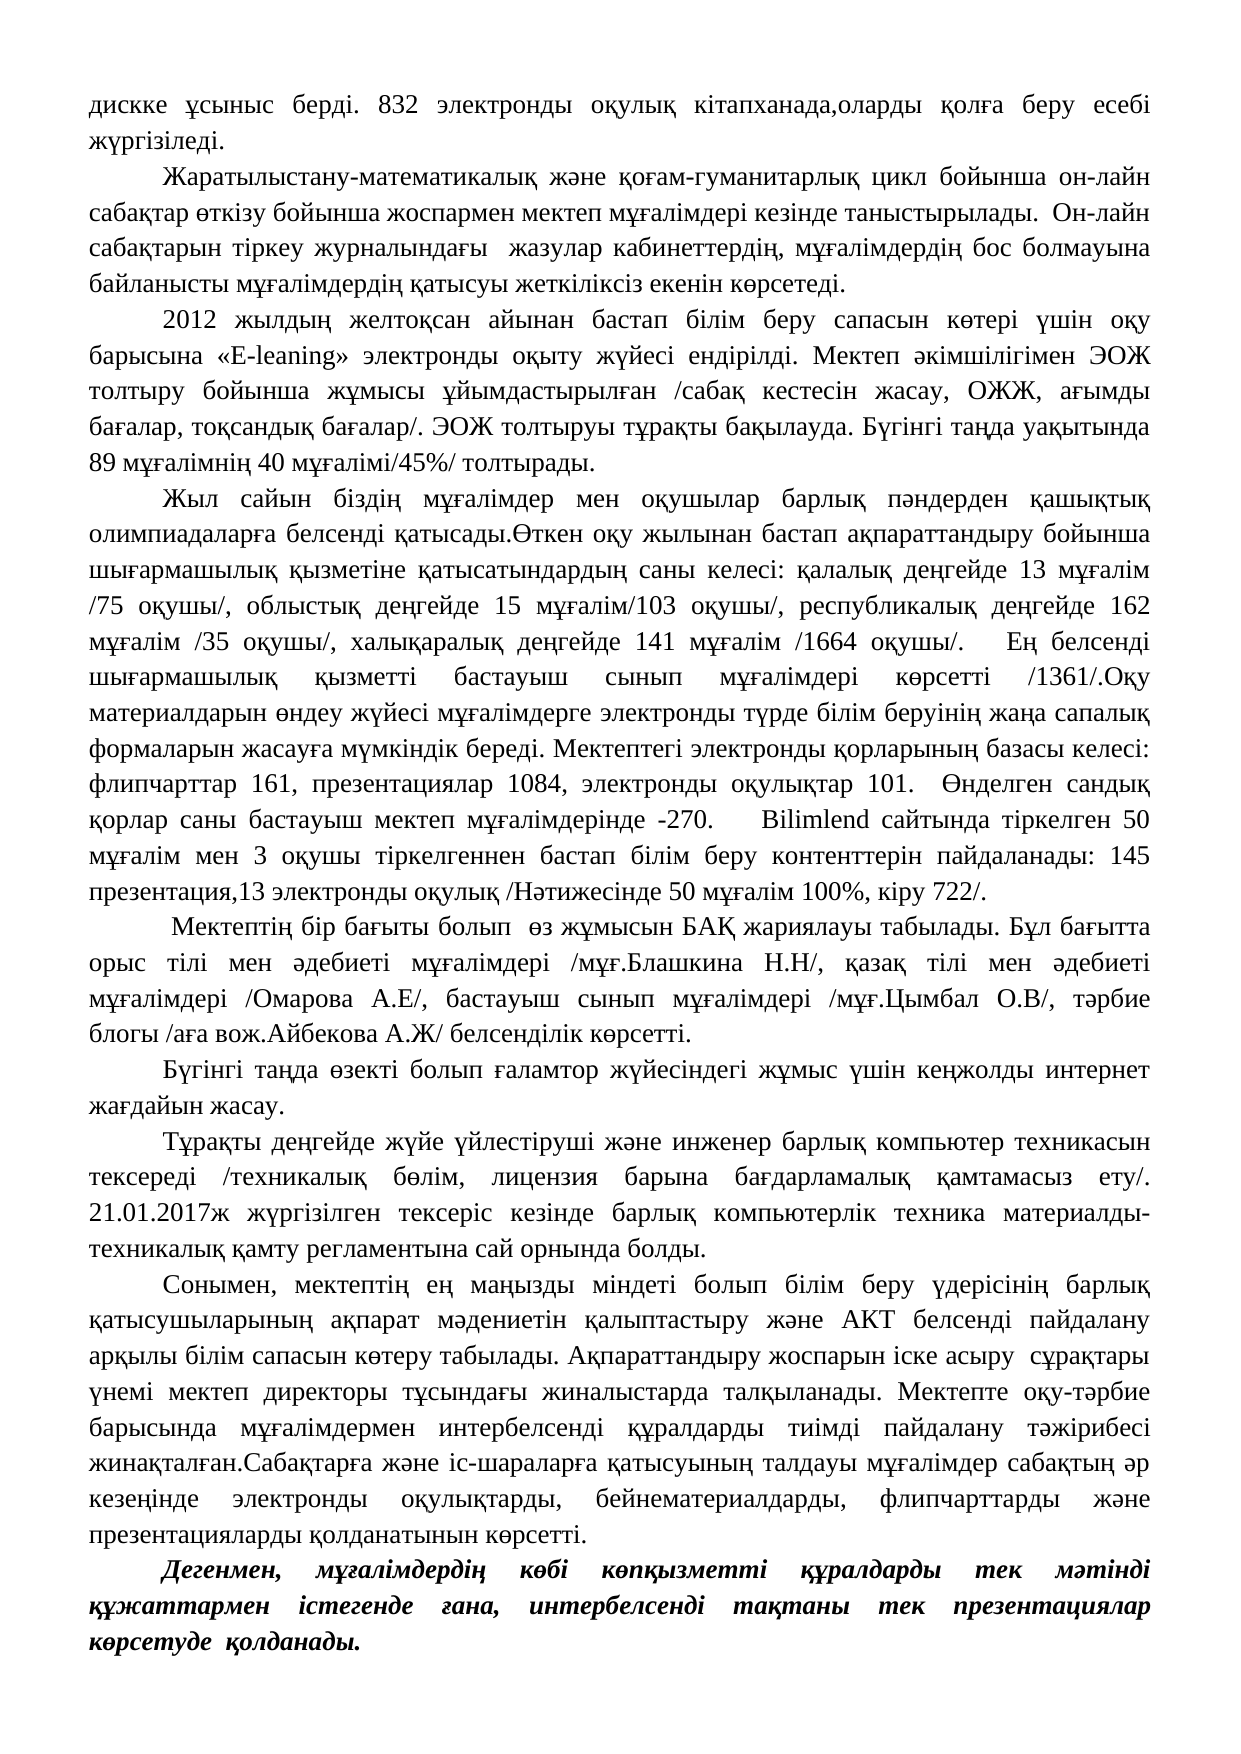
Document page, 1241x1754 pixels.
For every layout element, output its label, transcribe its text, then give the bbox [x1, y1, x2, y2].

text Мектептің бір бағыты болып өз жұмысын БАҚ жариялауы табылады. Бұл бағытта орыс тілі мен әдебиеті мұғалімдері /мұғ.Блашкина Н.Н/, қазақ тілі мен әдебиеті мұғалімдері /Омарова А.Е/, бастауыш сынып мұғалімдері /мұғ.Цымбал О.В/, тәрбие блогы /аға вож.Айбекова А.Ж/ белсенділік көрсетті. [89, 910, 1152, 1049]
text 2012 жылдың желтоқсан айынан бастап білім беру сапасын көтері үшін оқу барысына «E-leaning» электронды оқыту жүйесі ендірілді. Мектеп әкімшілігімен ЭОЖ толтыру бойынша жұмысы ұйымдастырылған /сабақ кестесін жасау, ОЖЖ, ағымды бағалар, тоқсандық бағалар/. ЭОЖ толтыруы тұрақты бақылауда. Бүгінгі таңда уақытында 89 мұғалімнің 40 мұғалімі/45%/ толтырады. [89, 303, 1152, 477]
text Жыл сайын біздің мұғалімдер мен оқушылар барлық пәндерден қашықтық олимпиадаларға белсенді қатысады.Өткен оқу жылынан бастап ақпараттандыру бойынша шығармашылық қызметіне қатысатындардың саны келесі: қалалық деңгейде 13 мұғалім /75 оқушы/, облыстық деңгейде 15 мұғалім/103 оқушы/, республикалық деңгейде 162 мұғалім /35 оқушы/, халықаралық деңгейде 141 мұғалім /1664 оқушы/. Ең белсенді шығармашылық қызметті бастауыш сынып мұғалімдері көрсетті /1361/.Оқу материалдарын өндеу жүйесі мұғалімдерге электронды түрде білім беруінің жаңа сапалық формаларын жасауға мүмкіндік береді. Мектептегі электронды қорларының базасы келесі: флипчарттар 161, презентациялар 1084, электронды оқулықтар 101. Өнделген сандық қорлар саны бастауыш мектеп мұғалімдерінде -270. Bilimlend сайтында тіркелген 50 мұғалім мен 3 оқушы тіркелгеннен бастап білім беру контенттерін пайдаланады: 145 презентация,13 электронды оқулық /Нәтижесінде 50 мұғалім 100%, кіру 722/. [89, 482, 1152, 906]
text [89, 89, 1152, 156]
text Жаратылыстану-математикалық және қоғам-гуманитарлық цикл бойынша он-лайн сабақтар өткізу бойынша жоспармен мектеп мұғалімдері кезінде таныстырылады. Он-лайн сабақтарын тіркеу журналындағы жазулар кабинеттердің, мұғалімдердің бос болмауына байланысты мұғалімдердің қатысуы жеткіліксіз екенін көрсетеді. [89, 160, 1152, 298]
text Дегенмен, мұғалімдердің көбі көпқызметті құралдарды тек мәтінді құжаттармен істегенде ғана, интербелсенді тақтаны тек презентациялар көрсетуде қолданады. [89, 1553, 1152, 1656]
text Тұрақты деңгейде жүйе үйлестіруші және инженер барлық компьютер техникасын тексереді /техникалық бөлім, лицензия барына бағдарламалық қамтамасыз ету/. 21.01.2017ж жүргізілген тексеріс кезінде барлық компьютерлік техника материалды-техникалық қамту регламентына сай орнында болды. [89, 1125, 1152, 1263]
text Сонымен, мектептің ең маңызды міндеті болып білім беру үдерісінің барлық қатысушыларының ақпарат мәдениетін қалыптастыру және АКТ белсенді пайдалану арқылы білім сапасын көтеру табылады. Ақпараттандыру жоспарын іске асыру сұрақтары үнемі мектеп директоры тұсындағы жиналыстарда талқыланады. Мектепте оқу-тәрбие барысында мұғалімдермен интербелсенді құралдарды тиімді пайдалану тәжірибесі жинақталған.Сабақтарға және іс-шараларға қатысуының талдауы мұғалімдер сабақтың әр кезеңінде электронды оқулықтарды, бейнематериалдарды, флипчарттарды және презентацияларды қолданатынын көрсетті. [89, 1268, 1152, 1549]
text Бүгінгі таңда өзекті болып ғаламтор жүйесіндегі жұмыс үшін кеңжолды интернет жағдайын жасау. [89, 1053, 1152, 1120]
